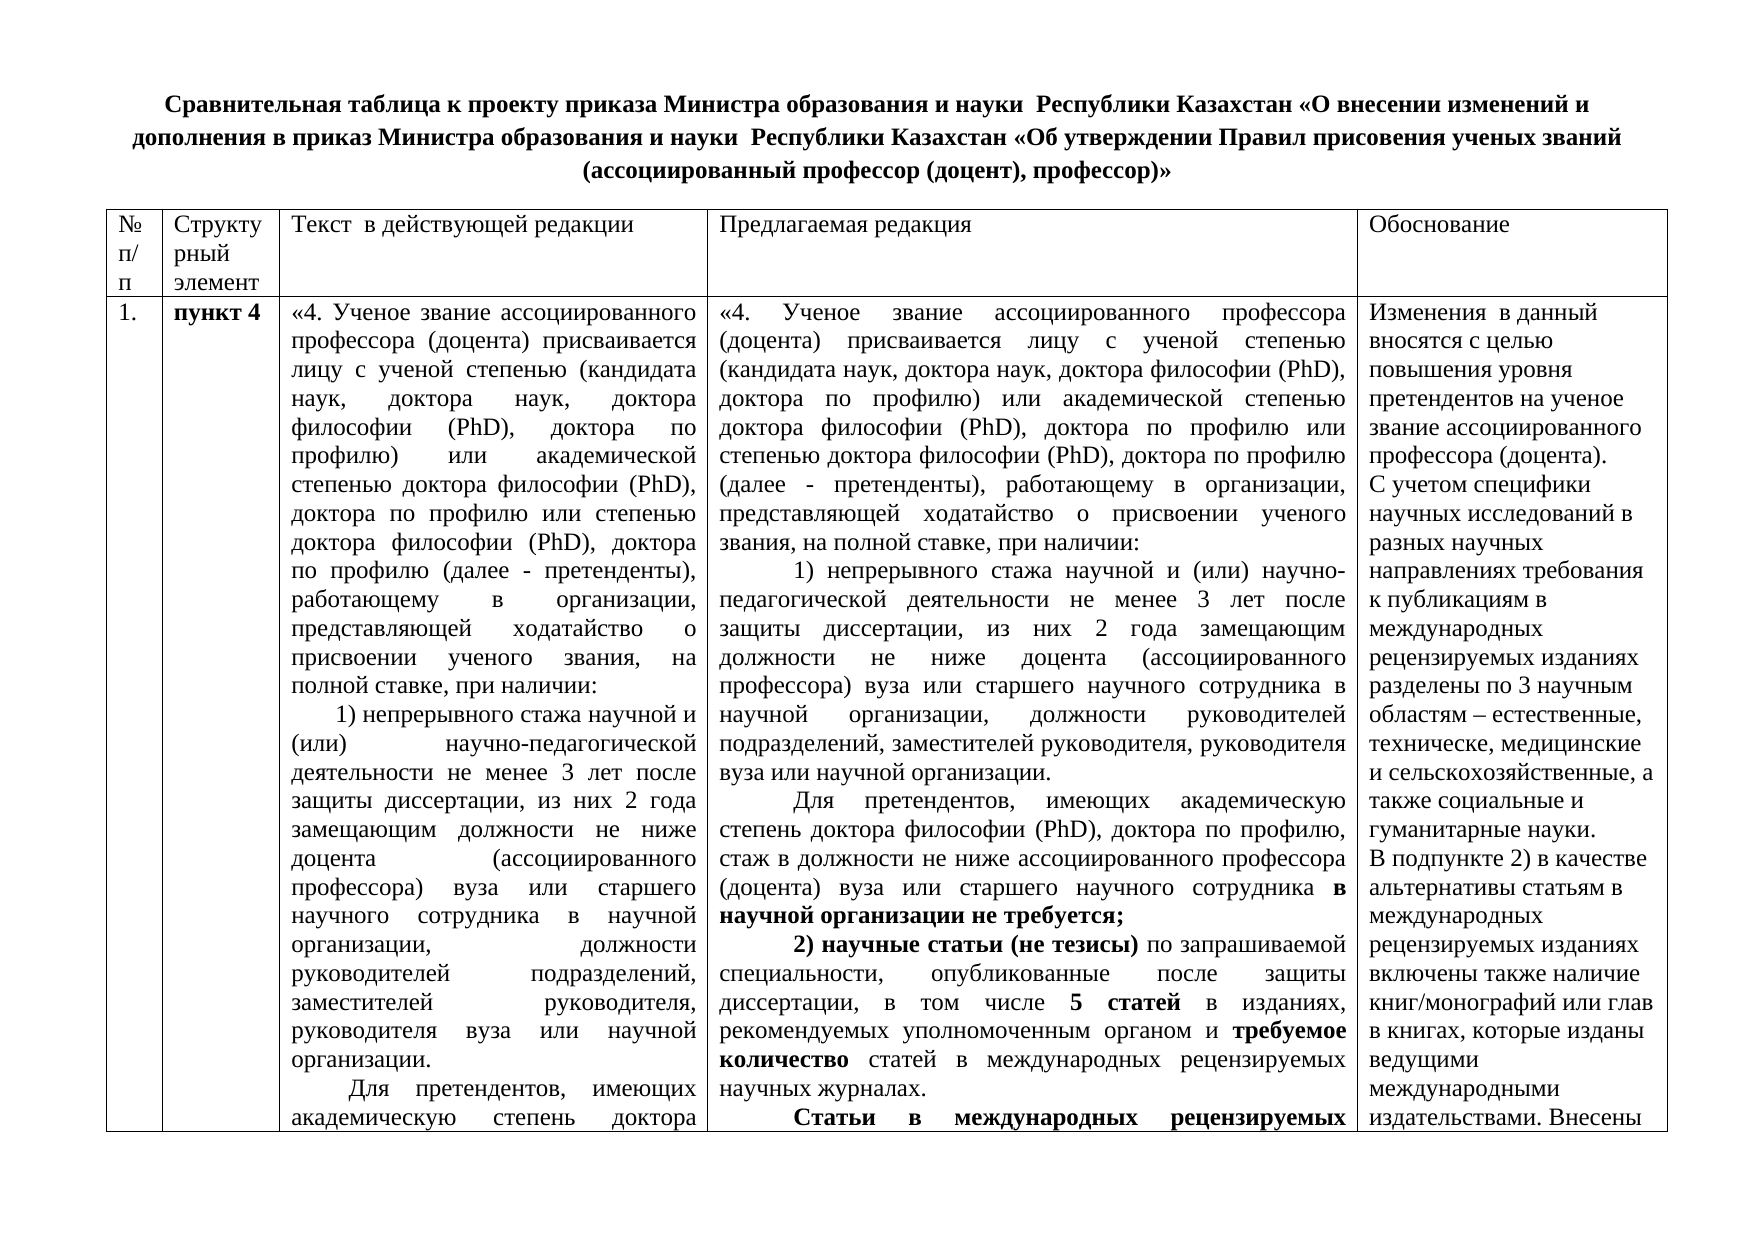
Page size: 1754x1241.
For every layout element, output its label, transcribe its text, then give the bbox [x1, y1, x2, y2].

table_header Структурный элемент [163, 210, 279, 296]
table_header Обоснование [1358, 210, 1667, 296]
text Сравнительная таблица к проекту приказа Министра образования и науки Республики Казахстан «О внесении изменений и дополнения в приказ Министра образования и науки Республики Казахстан «Об утверждении Правил присовения ученых званий (ассоциированный профессор (доцент), профессор)» [118, 89, 1636, 183]
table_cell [1358, 297, 1667, 1131]
table_header Текст в действующей редакции [280, 210, 707, 296]
table_header № п/п [107, 210, 162, 296]
table_header Предлагаемая редакция [708, 210, 1357, 296]
table_cell 1. [107, 297, 162, 1131]
table_cell пункт 4 [163, 297, 279, 1131]
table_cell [280, 297, 707, 1131]
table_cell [708, 297, 1357, 1131]
